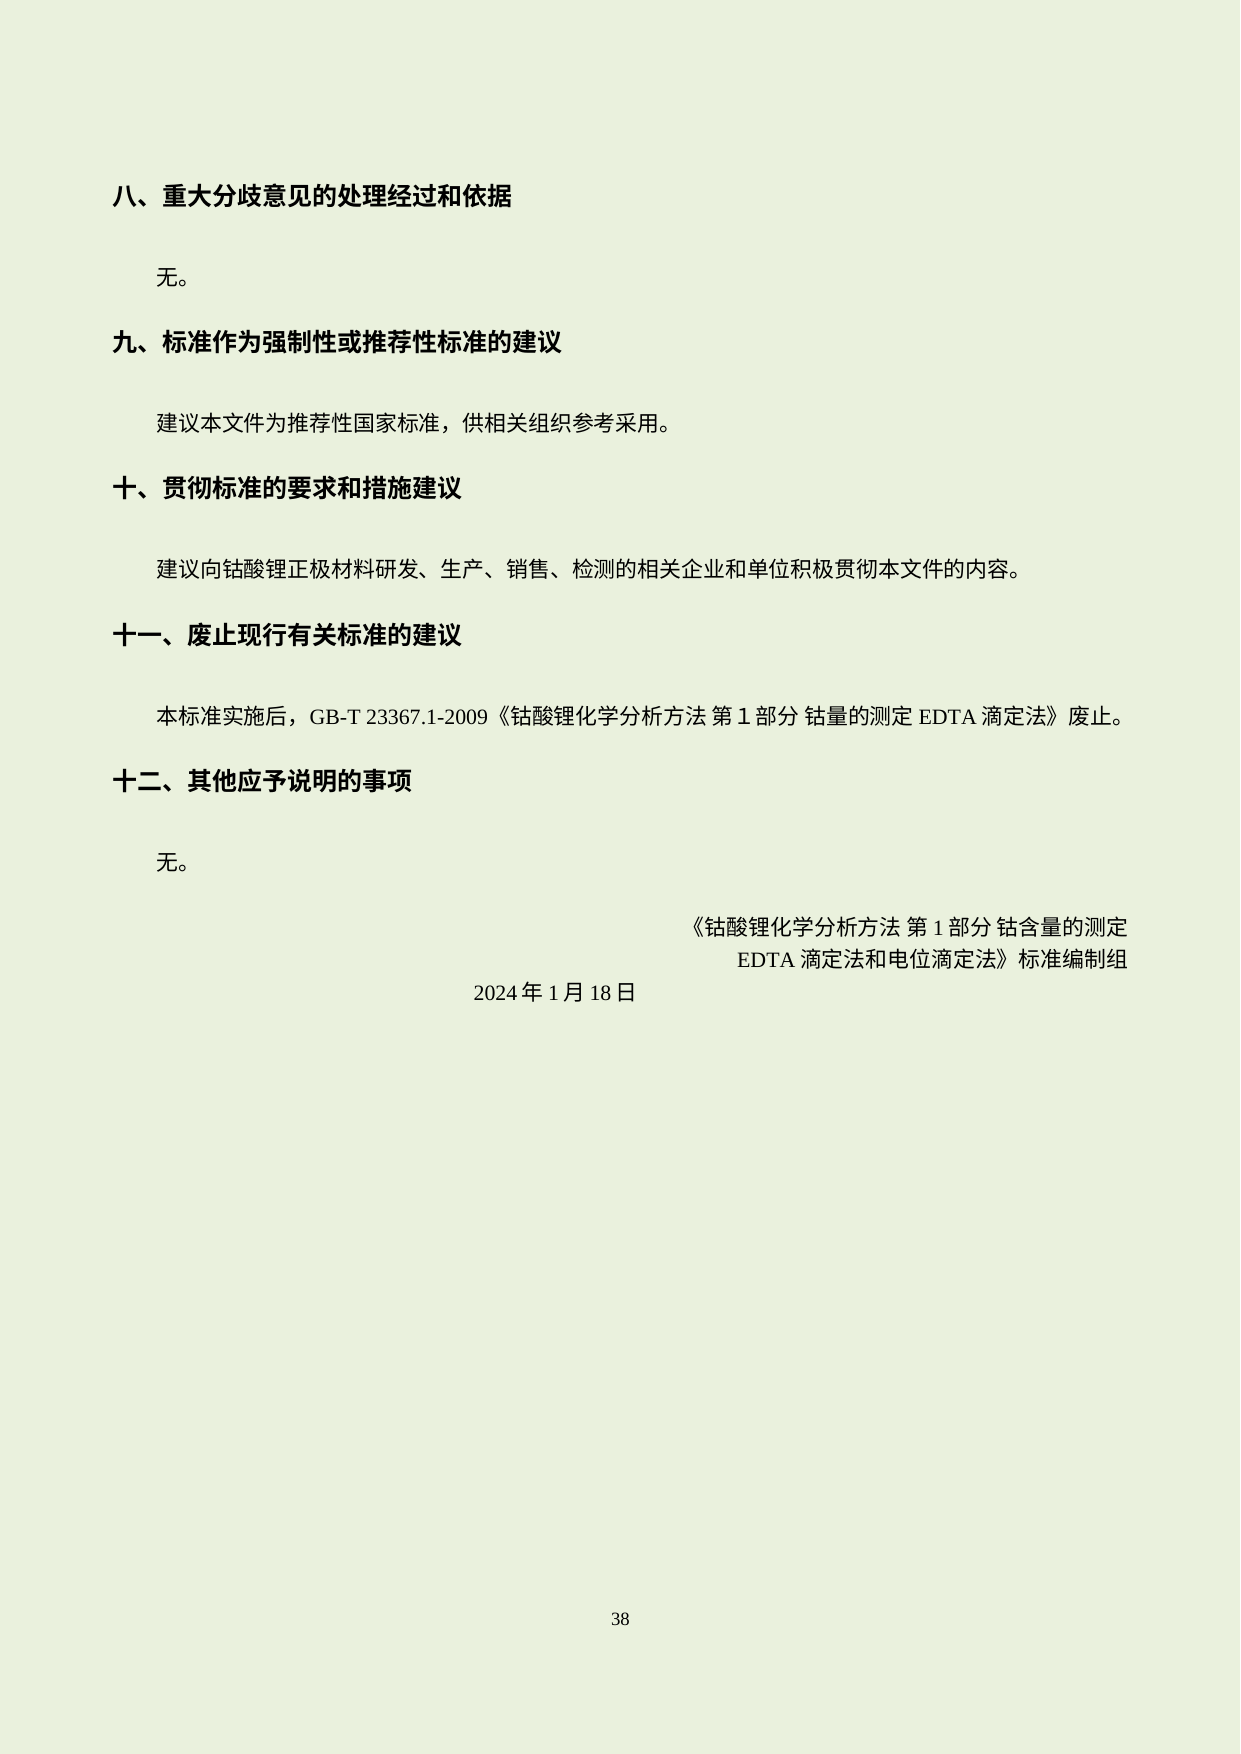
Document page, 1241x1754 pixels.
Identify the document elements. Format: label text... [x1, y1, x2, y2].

text 无。 [112, 844, 1128, 877]
text 十、贯彻标准的要求和措施建议 [112, 454, 1128, 519]
text EDTA滴定法和电位滴定法》标准编制组 [112, 942, 1128, 974]
text 八、重大分歧意见的处理经过和依据 [112, 162, 1128, 227]
text 本标准实施后，GB-T 23367.1-2009《钴酸锂化学分析方法 第１部分 钴量的测定 EDTA滴定法》废止。 [112, 698, 1128, 731]
text 2024年1月18日 [112, 974, 1128, 1007]
text 十一、废止现行有关标准的建议 [112, 601, 1128, 666]
text 《钴酸锂化学分析方法 第1部分 钴含量的测定 [112, 909, 1128, 942]
text 无。 [112, 259, 1128, 292]
text 十二、其他应予说明的事项 [112, 747, 1128, 812]
text 建议向钴酸锂正极材料研发、生产、销售、检测的相关企业和单位积极贯彻本文件的内容。 [112, 552, 1128, 584]
text 九、标准作为强制性或推荐性标准的建议 [112, 308, 1128, 373]
text 建议本文件为推荐性国家标准，供相关组织参考采用。 [112, 406, 1128, 438]
